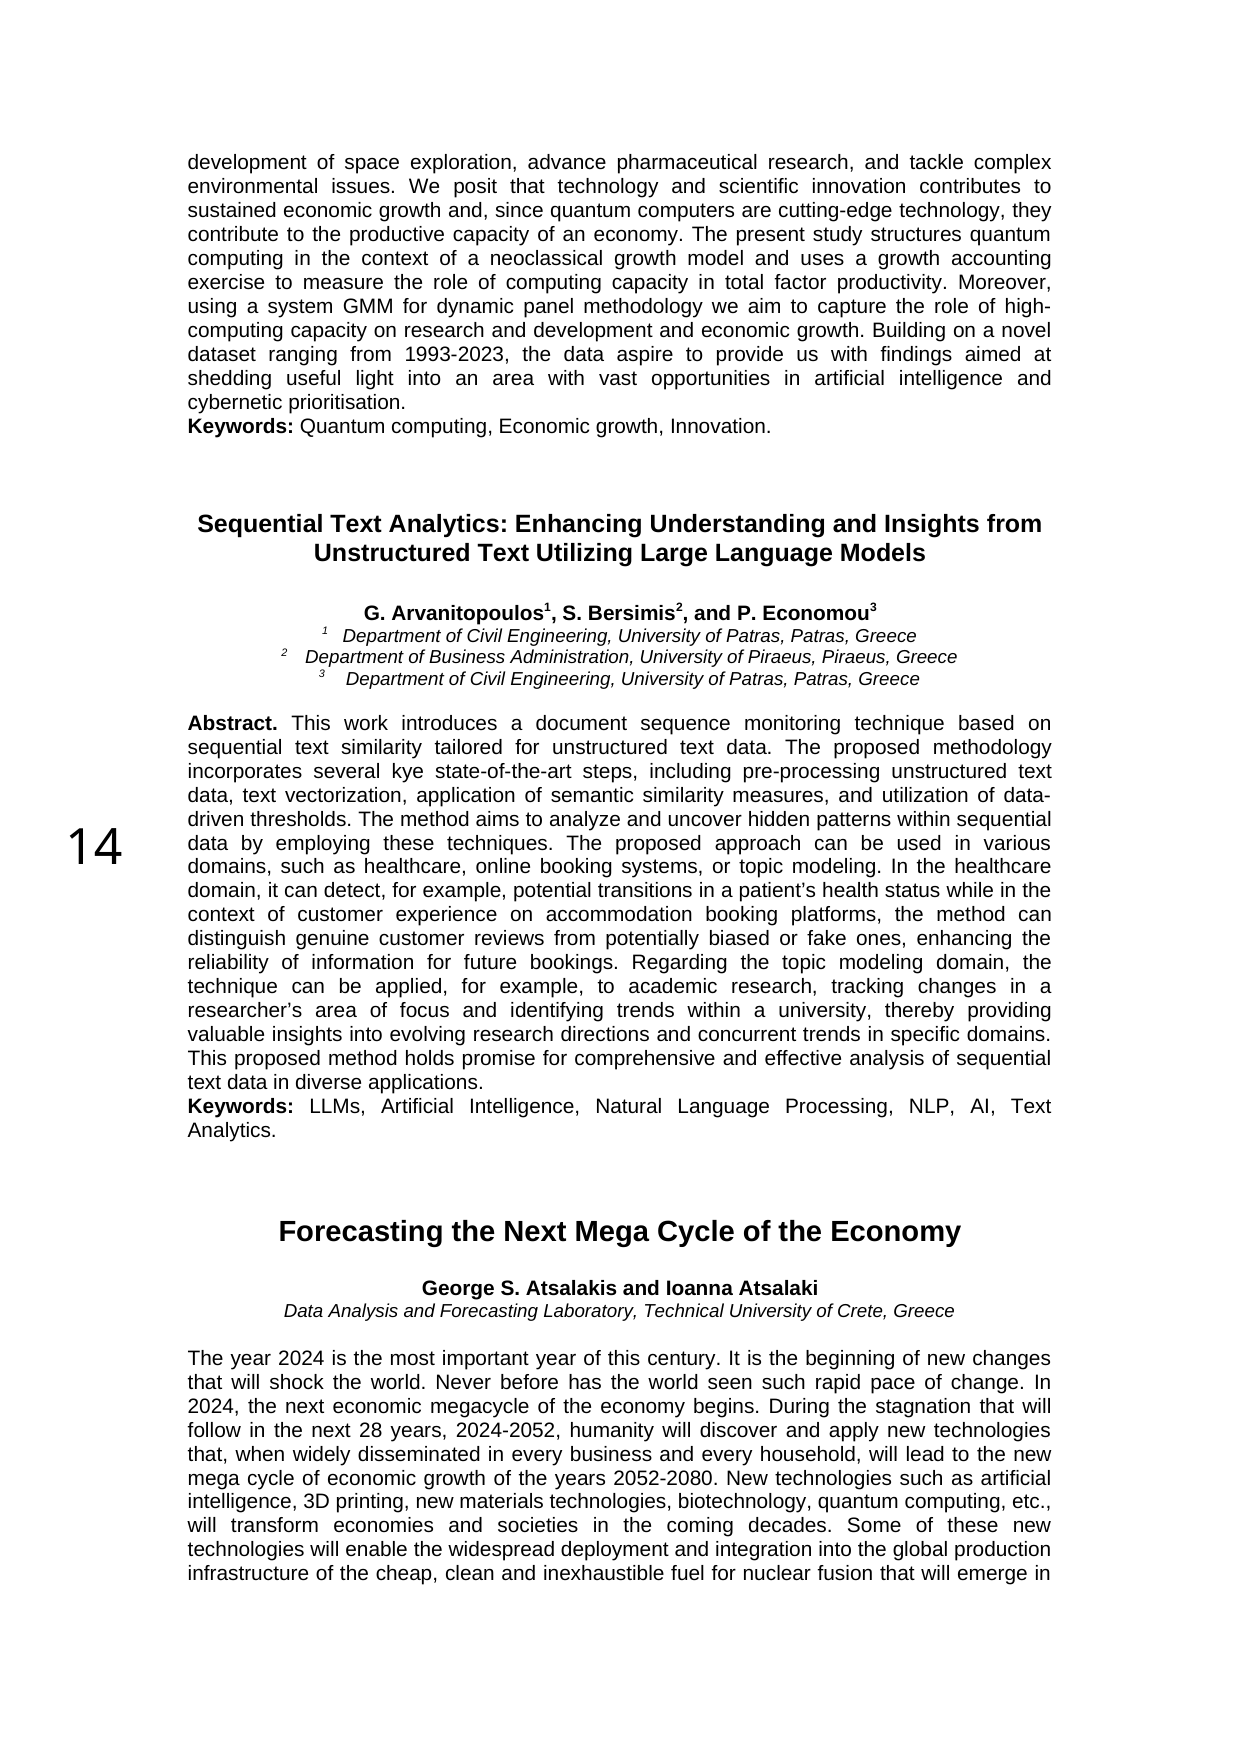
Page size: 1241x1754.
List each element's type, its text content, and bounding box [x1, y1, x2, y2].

text Keywords: Quantum computing, Economic growth, Innovation. [187, 413, 1053, 437]
text 2 Department of Business Administration, University of Piraeus, Piraeus, Greece [187, 646, 1053, 667]
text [187, 1346, 1053, 1585]
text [187, 150, 1053, 413]
text Forecasting the Next Mega Cycle of the Economy [187, 1214, 1053, 1247]
text 3 Department of Civil Engineering, University of Patras, Patras, Greece [187, 667, 1053, 689]
text Abstract. This work introduces a document sequence monitoring technique based on sequential text similarity tailored for unstructured text data. The proposed methodology incorporates several kye state-of-the-art steps, including pre-processing unstructured text data, text vectorization, application of semantic similarity measures, and utilization of data-driven thresholds. The method aims to analyze and uncover hidden patterns within sequential data by employing these techniques. The proposed approach can be used in various domains, such as healthcare, online booking systems, or topic modeling. In the healthcare domain, it can detect, for example, potential transitions in a patient’s health status while in the context of customer experience on accommodation booking platforms, the method can distinguish genuine customer reviews from potentially biased or fake ones, enhancing the reliability of information for future bookings. Regarding the topic modeling domain, the technique can be applied, for example, to academic research, tracking changes in a researcher’s area of focus and identifying trends within a university, thereby providing valuable insights into evolving research directions and concurrent trends in specific domains. This proposed method holds promise for comprehensive and effective analysis of sequential text data in diverse applications. [187, 711, 1053, 1094]
text G. Arvanitopoulos1, S. Bersimis2, and P. Economou3 [187, 600, 1053, 624]
text George S. Atsalakis and Ioanna Atsalaki [187, 1276, 1053, 1300]
text Data Analysis and Forecasting Laboratory, Technical University of Crete, Greece [187, 1300, 1053, 1322]
text Keywords: LLMs, Artificial Intelligence, Natural Language Processing, NLP, AI, Text Analytics. [187, 1094, 1053, 1142]
text Sequential Text Analytics: Enhancing Understanding and Insights from Unstructured Text Utilizing Large Language Models [187, 509, 1053, 567]
text 1 Department of Civil Engineering, University of Patras, Patras, Greece [187, 624, 1053, 646]
